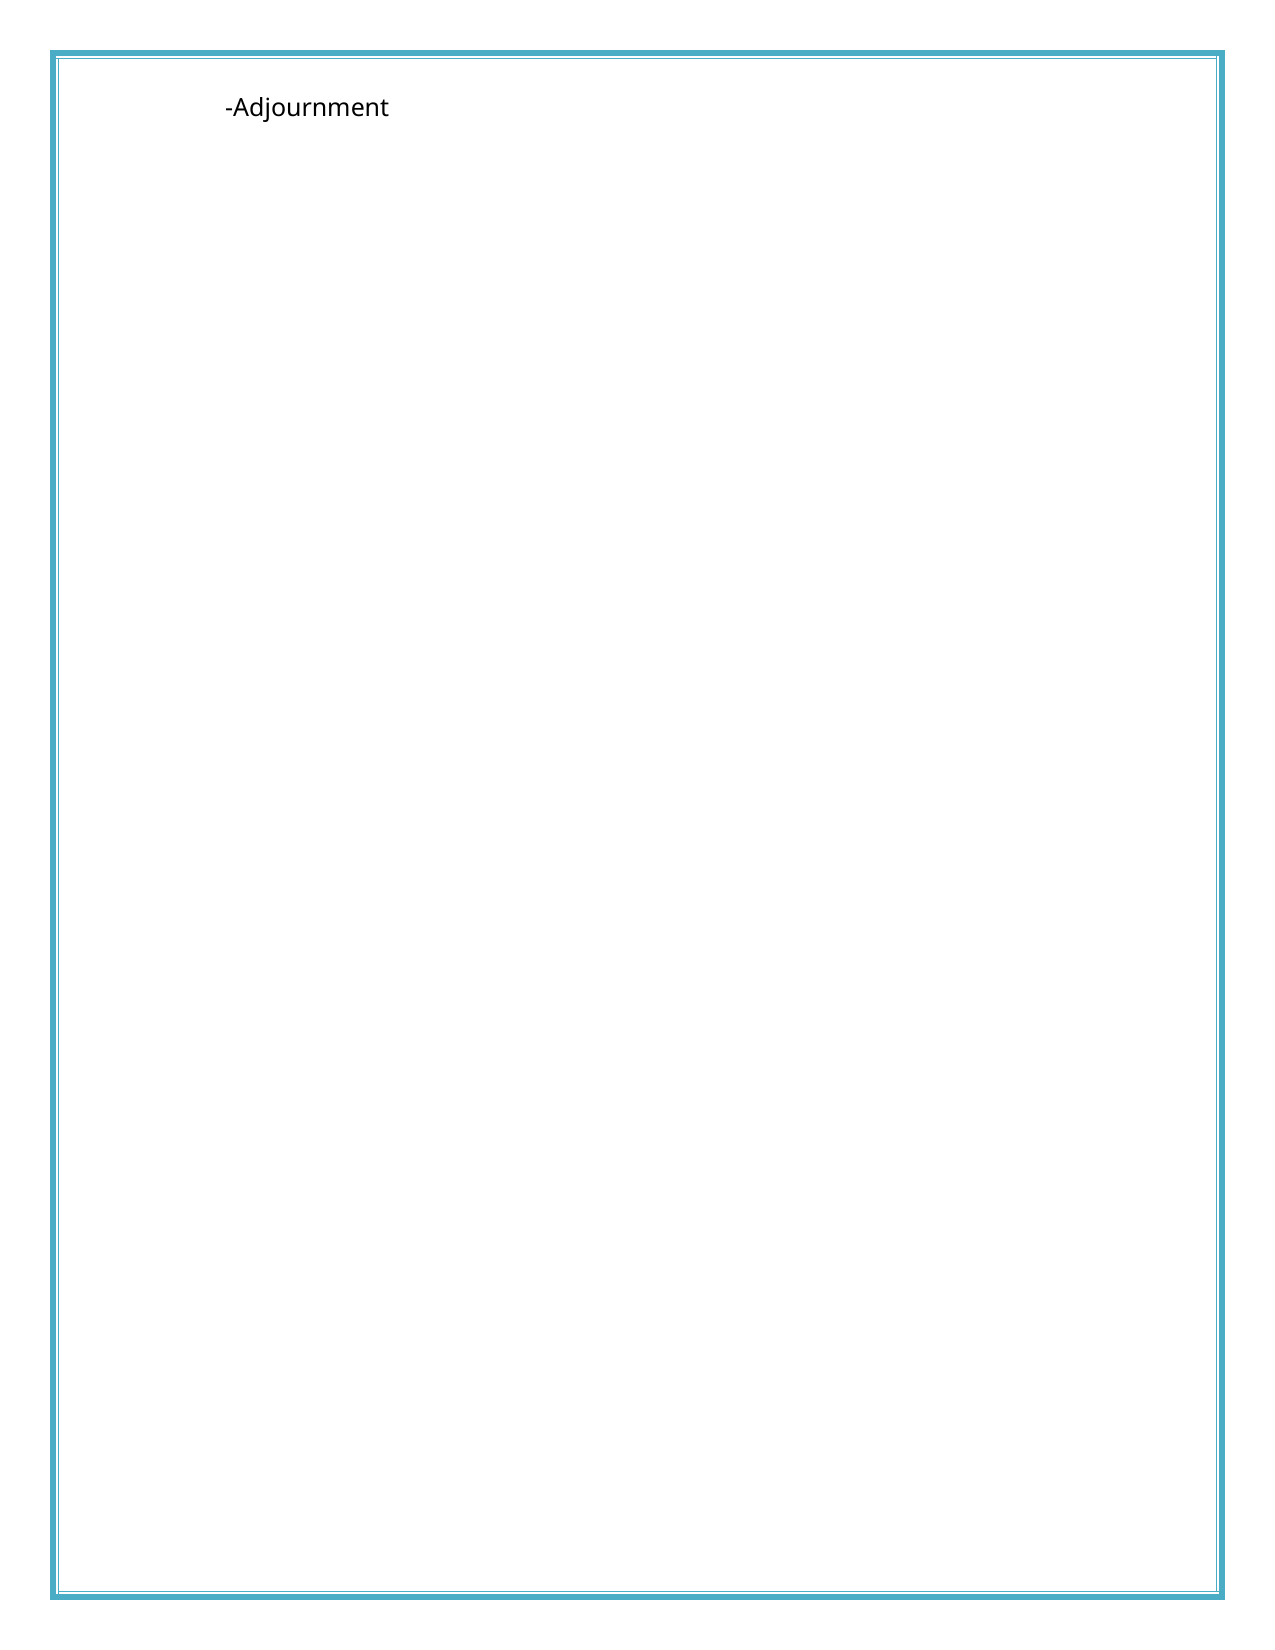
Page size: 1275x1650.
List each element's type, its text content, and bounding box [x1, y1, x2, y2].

text -Adjournment [150, 90, 1125, 124]
